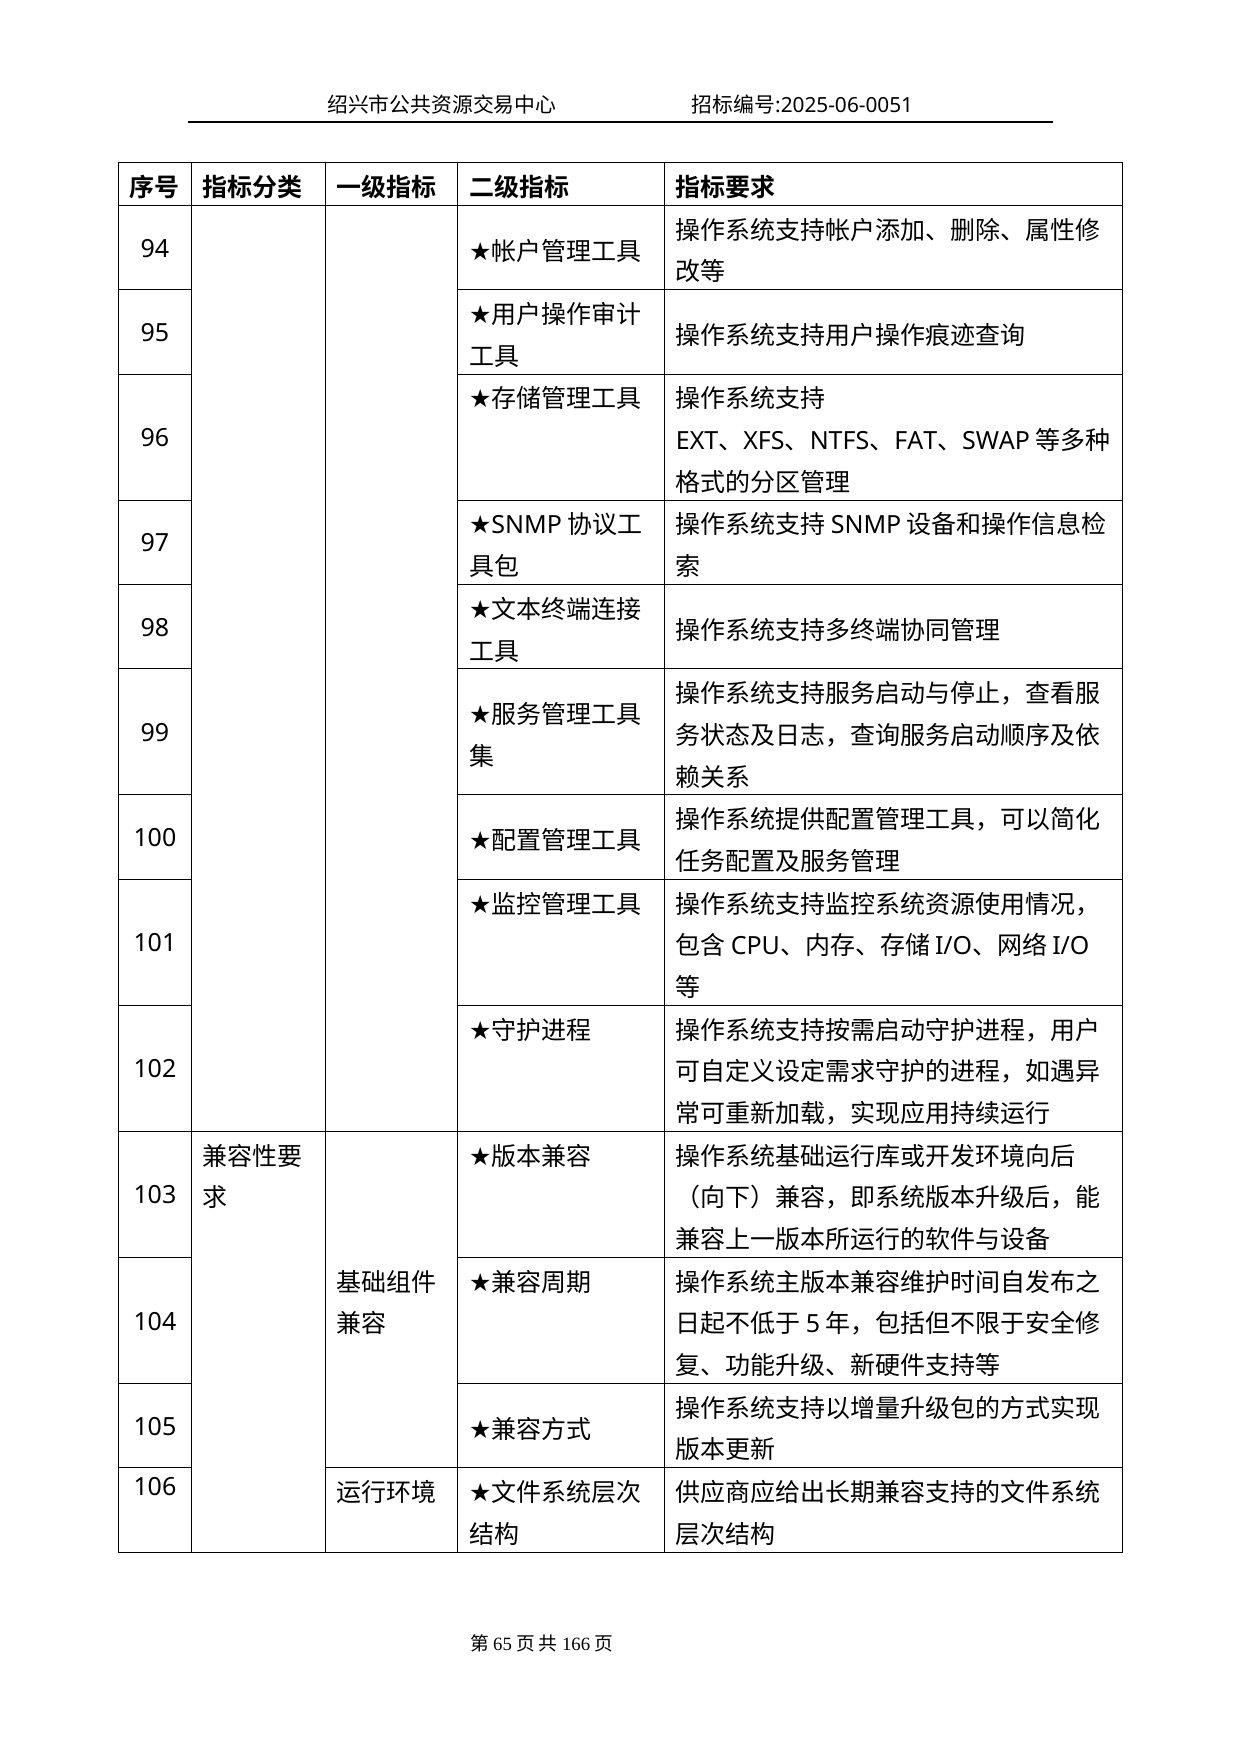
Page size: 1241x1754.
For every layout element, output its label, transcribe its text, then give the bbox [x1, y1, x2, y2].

table_cell 103 [119, 1132, 191, 1257]
table_cell 操作系统支持以增量升级包的方式实现版本更新 [665, 1384, 1122, 1467]
table_cell 105 [119, 1384, 191, 1467]
table_header 二级指标 [458, 163, 664, 205]
table_cell ★监控管理工具 [458, 880, 664, 1005]
table_cell 99 [119, 669, 191, 794]
table_cell 98 [119, 585, 191, 668]
table_header 指标分类 [192, 163, 325, 205]
table_cell 操作系统支持EXT、XFS、NTFS、FAT、SWAP等多种格式的分区管理 [665, 375, 1122, 499]
table_cell 运行环境 [326, 1468, 457, 1552]
table_cell ★文本终端连接工具 [458, 585, 664, 668]
table_cell 操作系统支持服务启动与停止，查看服务状态及日志，查询服务启动顺序及依赖关系 [665, 669, 1122, 794]
table_cell 操作系统支持监控系统资源使用情况，包含CPU、内存、存储I/O、网络I/O等 [665, 880, 1122, 1005]
table_header 序号 [119, 163, 191, 205]
table_cell 101 [119, 880, 191, 1005]
table_cell ★兼容周期 [458, 1258, 664, 1383]
table_cell ★帐户管理工具 [458, 206, 664, 289]
table_cell 操作系统基础运行库或开发环境向后（向下）兼容，即系统版本升级后，能兼容上一版本所运行的软件与设备 [665, 1132, 1122, 1257]
table_header 一级指标 [326, 163, 457, 205]
table_cell 兼容性要求 [192, 1132, 325, 1552]
table_cell 供应商应给出长期兼容支持的文件系统层次结构 [665, 1468, 1122, 1552]
table_cell 95 [119, 290, 191, 373]
table_cell 97 [119, 501, 191, 584]
table_cell ★用户操作审计工具 [458, 290, 664, 373]
table_cell ★兼容方式 [458, 1384, 664, 1467]
table_cell 操作系统支持帐户添加、删除、属性修改等 [665, 206, 1122, 289]
table_cell 100 [119, 795, 191, 879]
table_cell ★文件系统层次结构 [458, 1468, 664, 1552]
table_cell 操作系统主版本兼容维护时间自发布之日起不低于5年，包括但不限于安全修复、功能升级、新硬件支持等 [665, 1258, 1122, 1383]
table_cell 操作系统支持用户操作痕迹查询 [665, 290, 1122, 373]
table_cell 操作系统提供配置管理工具，可以简化任务配置及服务管理 [665, 795, 1122, 879]
table_cell 102 [119, 1006, 191, 1131]
table_cell 操作系统支持按需启动守护进程，用户可自定义设定需求守护的进程，如遇异常可重新加载，实现应用持续运行 [665, 1006, 1122, 1131]
table_cell 操作系统支持SNMP设备和操作信息检索 [665, 501, 1122, 584]
table_cell 94 [119, 206, 191, 289]
table_cell ★存储管理工具 [458, 375, 664, 499]
table_header 指标要求 [665, 163, 1122, 205]
table_cell ★SNMP协议工具包 [458, 501, 664, 584]
table_cell 106 [119, 1468, 191, 1552]
table_cell 基础组件兼容 [326, 1132, 457, 1467]
table_cell ★配置管理工具 [458, 795, 664, 879]
table_cell 96 [119, 375, 191, 499]
table_cell 操作系统支持多终端协同管理 [665, 585, 1122, 668]
table_cell ★守护进程 [458, 1006, 664, 1131]
table_cell ★服务管理工具集 [458, 669, 664, 794]
table_cell ★版本兼容 [458, 1132, 664, 1257]
table_cell 104 [119, 1258, 191, 1383]
